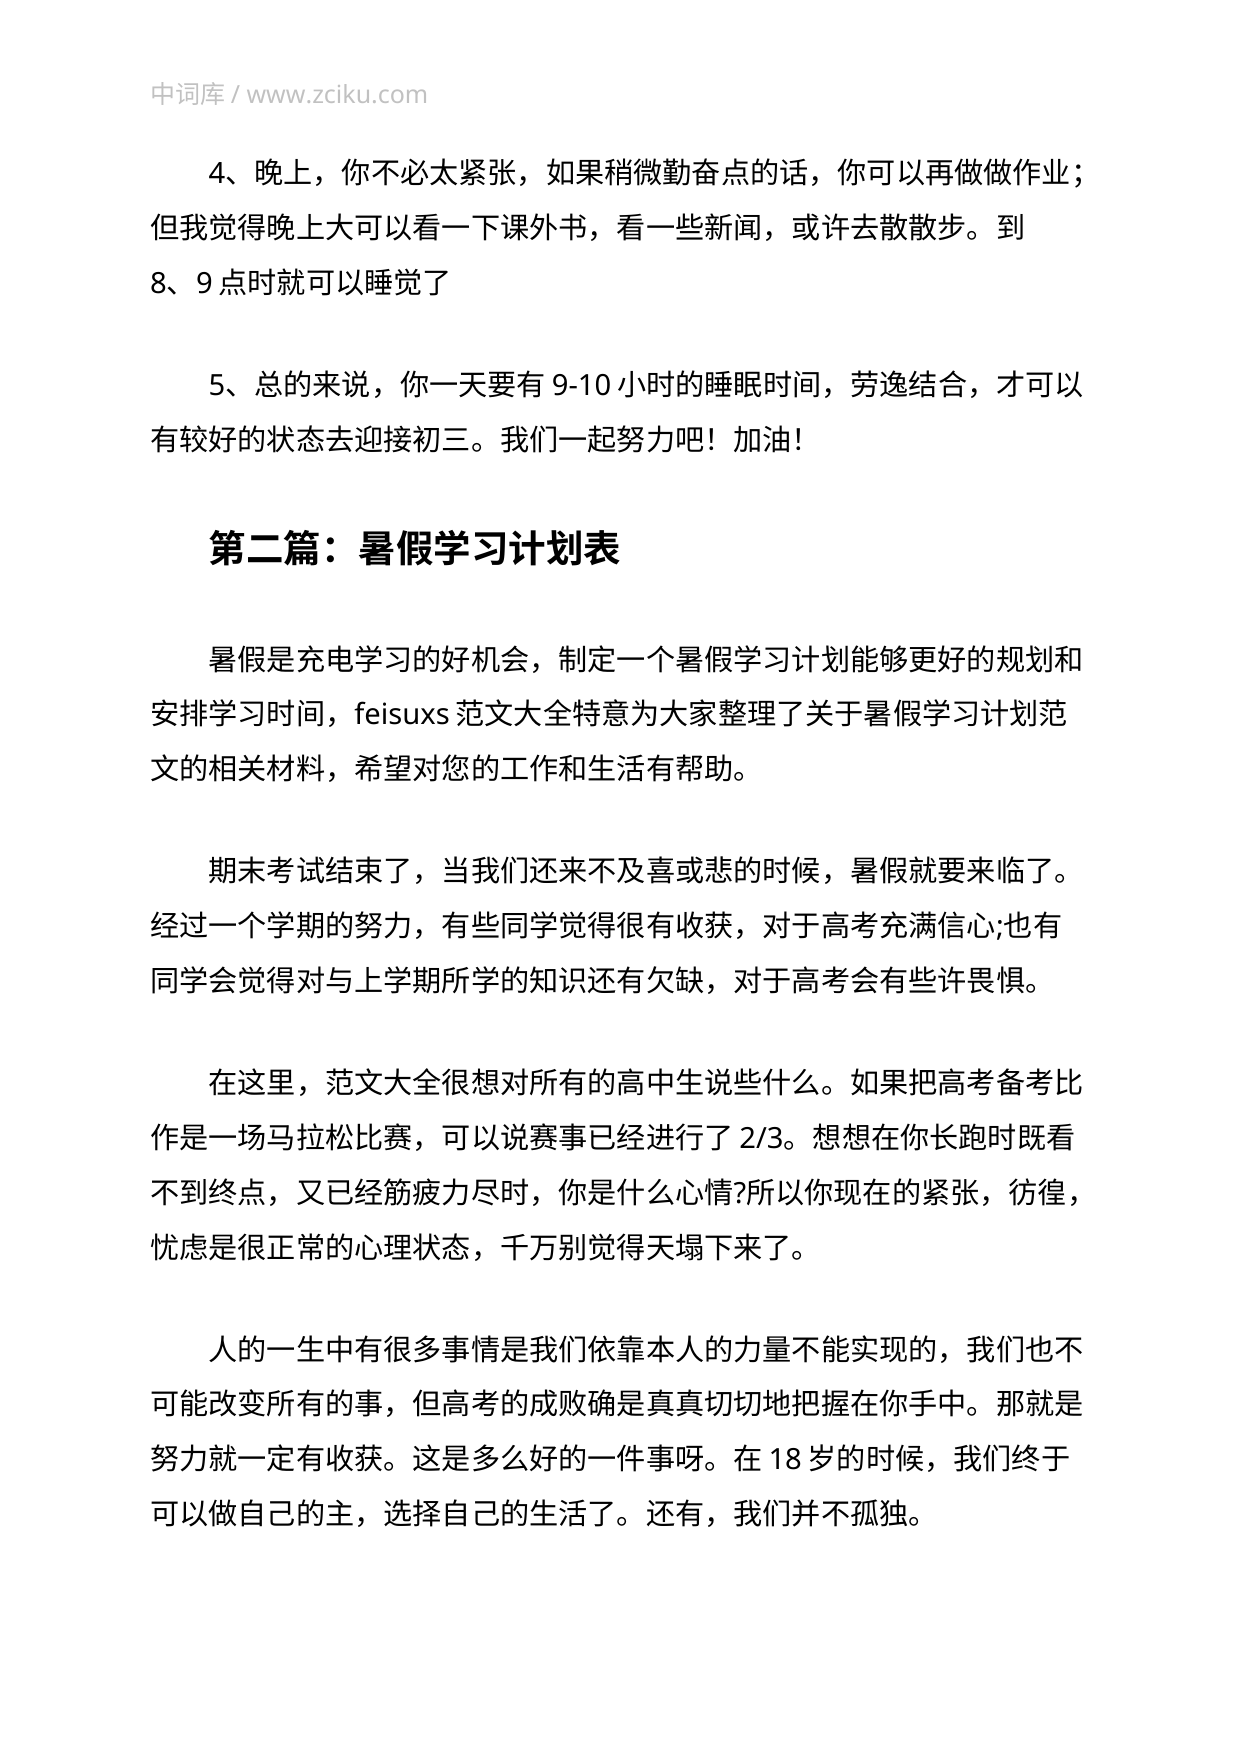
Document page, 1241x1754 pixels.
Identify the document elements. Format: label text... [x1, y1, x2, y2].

text 暑假是充电学习的好机会，制定一个暑假学习计划能够更好的规划和安排学习时间，feisuxs范文大全特意为大家整理了关于暑假学习计划范文的相关材料，希望对您的工作和生活有帮助。 [150, 636, 1090, 788]
text 期末考试结束了，当我们还来不及喜或悲的时候，暑假就要来临了。经过一个学期的努力，有些同学觉得很有收获，对于高考充满信心;也有同学会觉得对与上学期所学的知识还有欠缺，对于高考会有些许畏惧。 [150, 848, 1090, 1000]
text 5、总的来说，你一天要有9-10小时的睡眠时间，劳逸结合，才可以有较好的状态去迎接初三。我们一起努力吧！加油！ [150, 362, 1090, 459]
text 第二篇：暑假学习计划表 [150, 519, 1090, 573]
text 4、晚上，你不必太紧张，如果稍微勤奋点的话，你可以再做做作业；但我觉得晚上大可以看一下课外书，看一些新闻，或许去散散步。到8、9点时就可以睡觉了 [150, 150, 1090, 302]
text 在这里，范文大全很想对所有的高中生说些什么。如果把高考备考比作是一场马拉松比赛，可以说赛事已经进行了2/3。想想在你长跑时既看不到终点，又已经筋疲力尽时，你是什么心情?所以你现在的紧张，彷徨，忧虑是很正常的心理状态，千万别觉得天塌下来了。 [150, 1059, 1090, 1267]
text 人的一生中有很多事情是我们依靠本人的力量不能实现的，我们也不可能改变所有的事，但高考的成败确是真真切切地把握在你手中。那就是努力就一定有收获。这是多么好的一件事呀。在18岁的时候，我们终于可以做自己的主，选择自己的生活了。还有，我们并不孤独。 [150, 1326, 1090, 1533]
